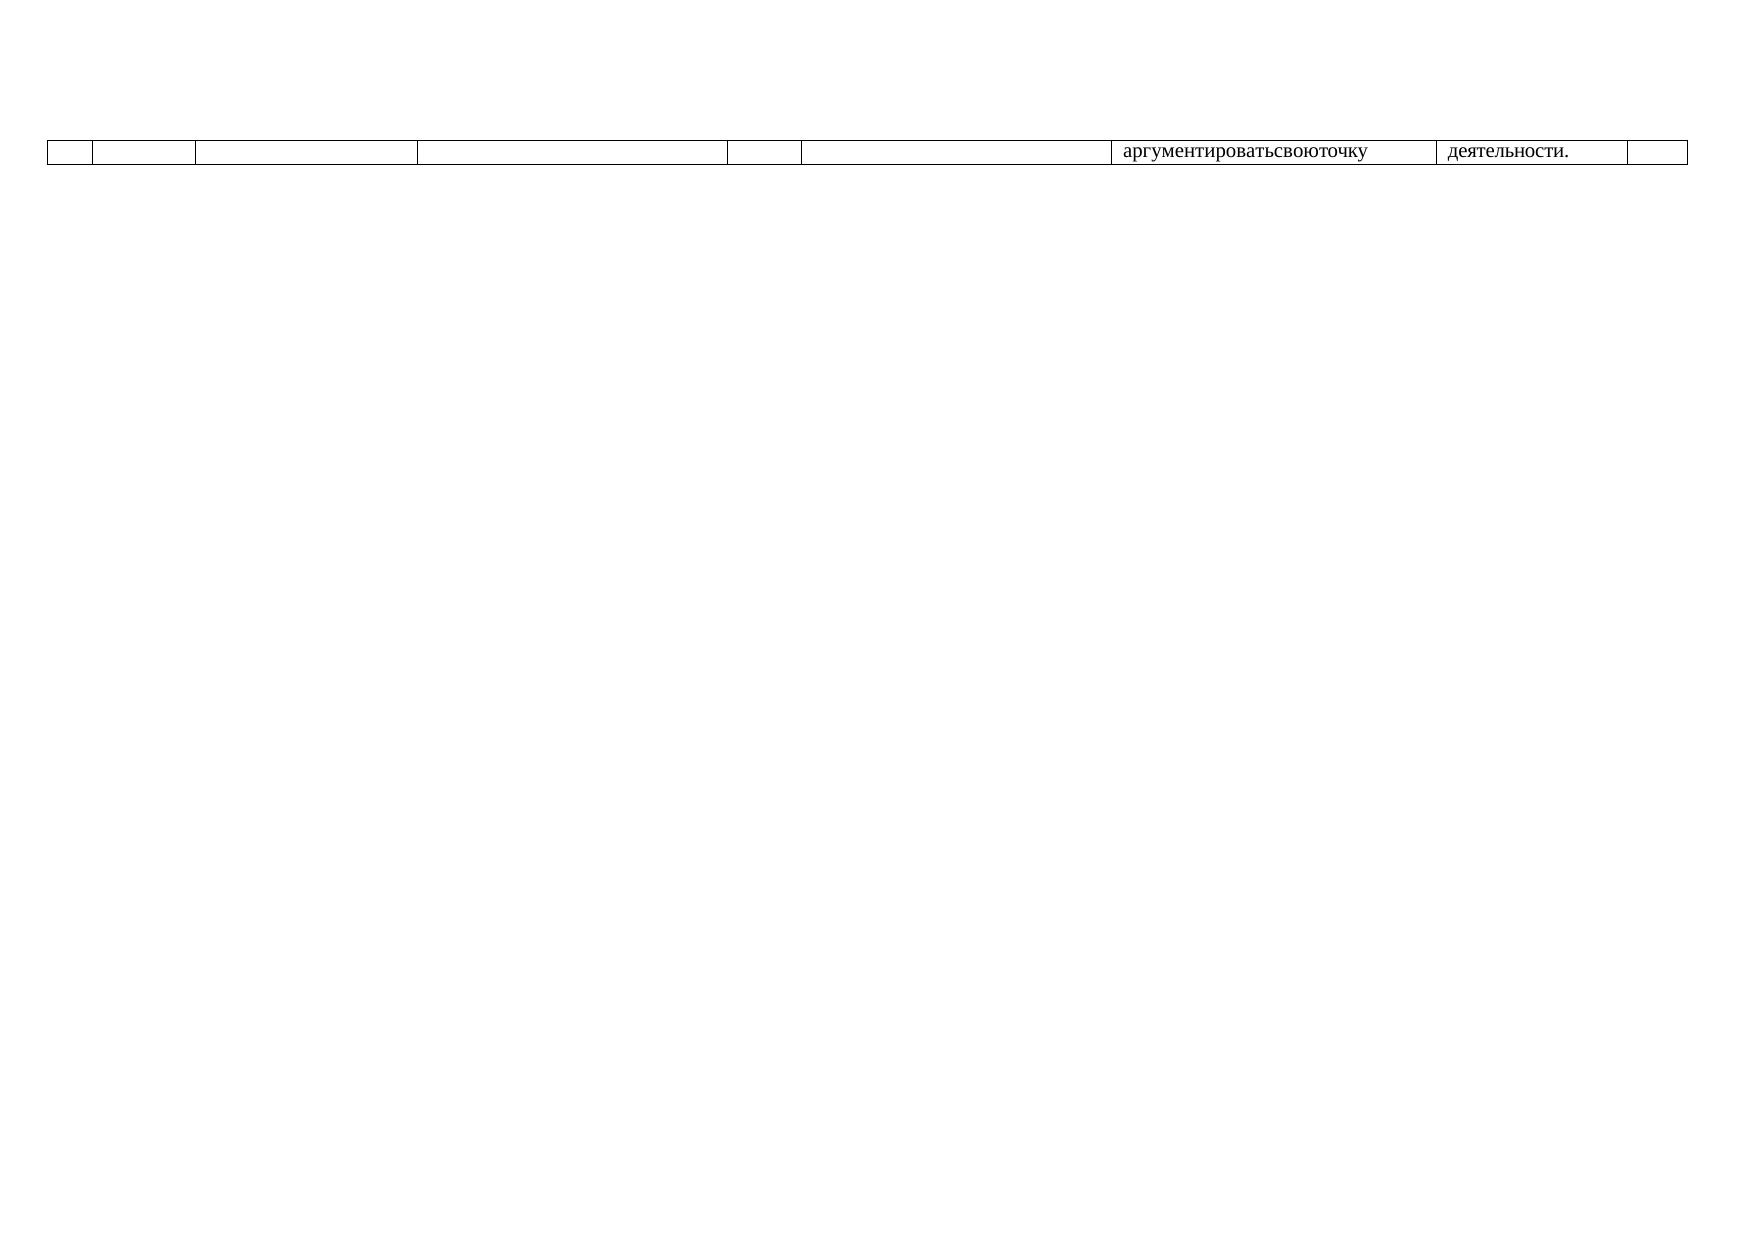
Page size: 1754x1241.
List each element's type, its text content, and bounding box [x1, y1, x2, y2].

table_cell [728, 141, 801, 164]
table_cell [418, 141, 727, 164]
table_cell [196, 141, 417, 164]
table_cell [93, 141, 195, 164]
table_cell деятельности. [1437, 141, 1627, 164]
table_cell аргументироватьсвоюточку [1112, 141, 1436, 164]
table_cell [802, 141, 1111, 164]
table_cell [48, 141, 92, 164]
table_cell [1628, 141, 1687, 164]
